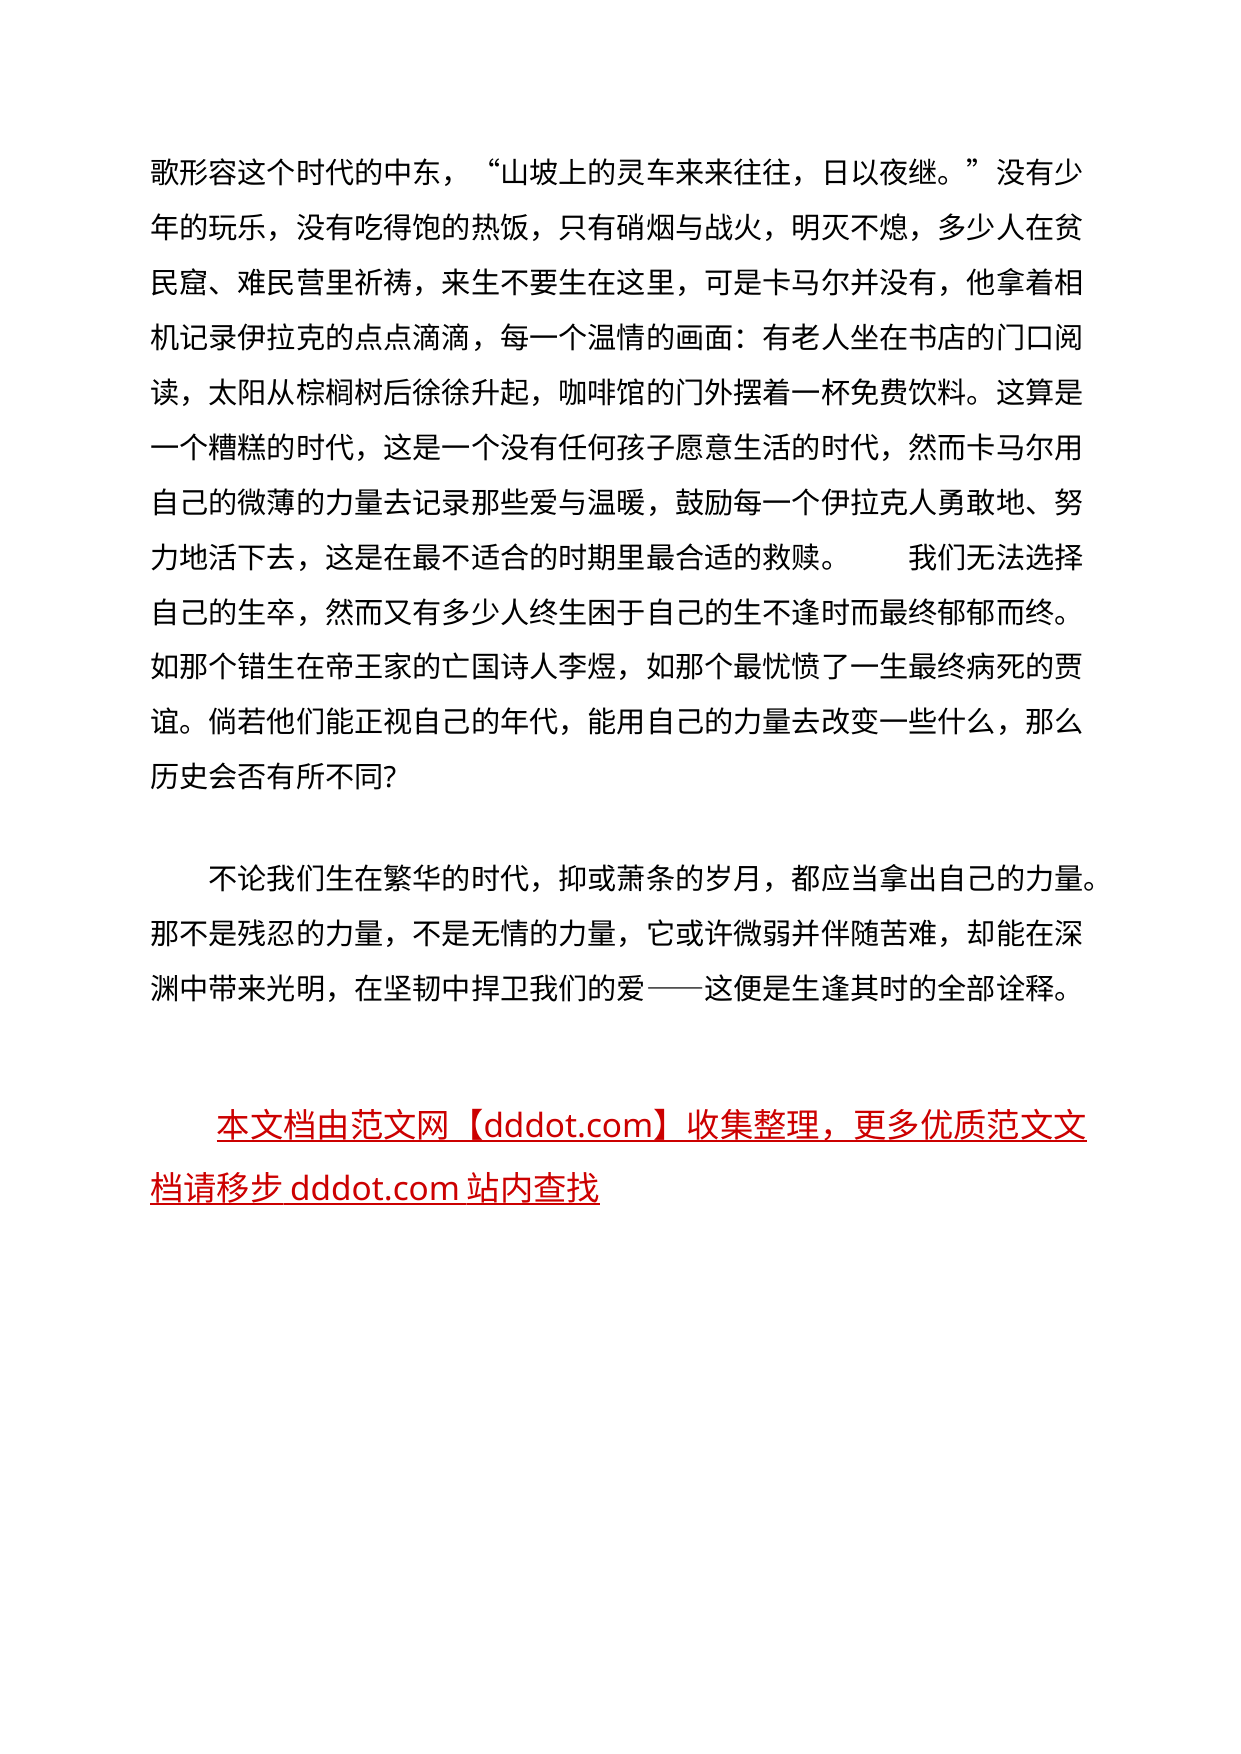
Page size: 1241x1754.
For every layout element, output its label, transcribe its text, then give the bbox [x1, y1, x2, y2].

text 本文档由范文网【dddot.com】收集整理，更多优质范文文档请移步dddot.com站内查找 [150, 1099, 1090, 1210]
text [150, 150, 1090, 796]
text 不论我们生在繁华的时代，抑或萧条的岁月，都应当拿出自己的力量。那不是残忍的力量，不是无情的力量，它或许微弱并伴随苦难，却能在深渊中带来光明，在坚韧中捍卫我们的爱——这便是生逢其时的全部诠释。 [150, 856, 1090, 1008]
